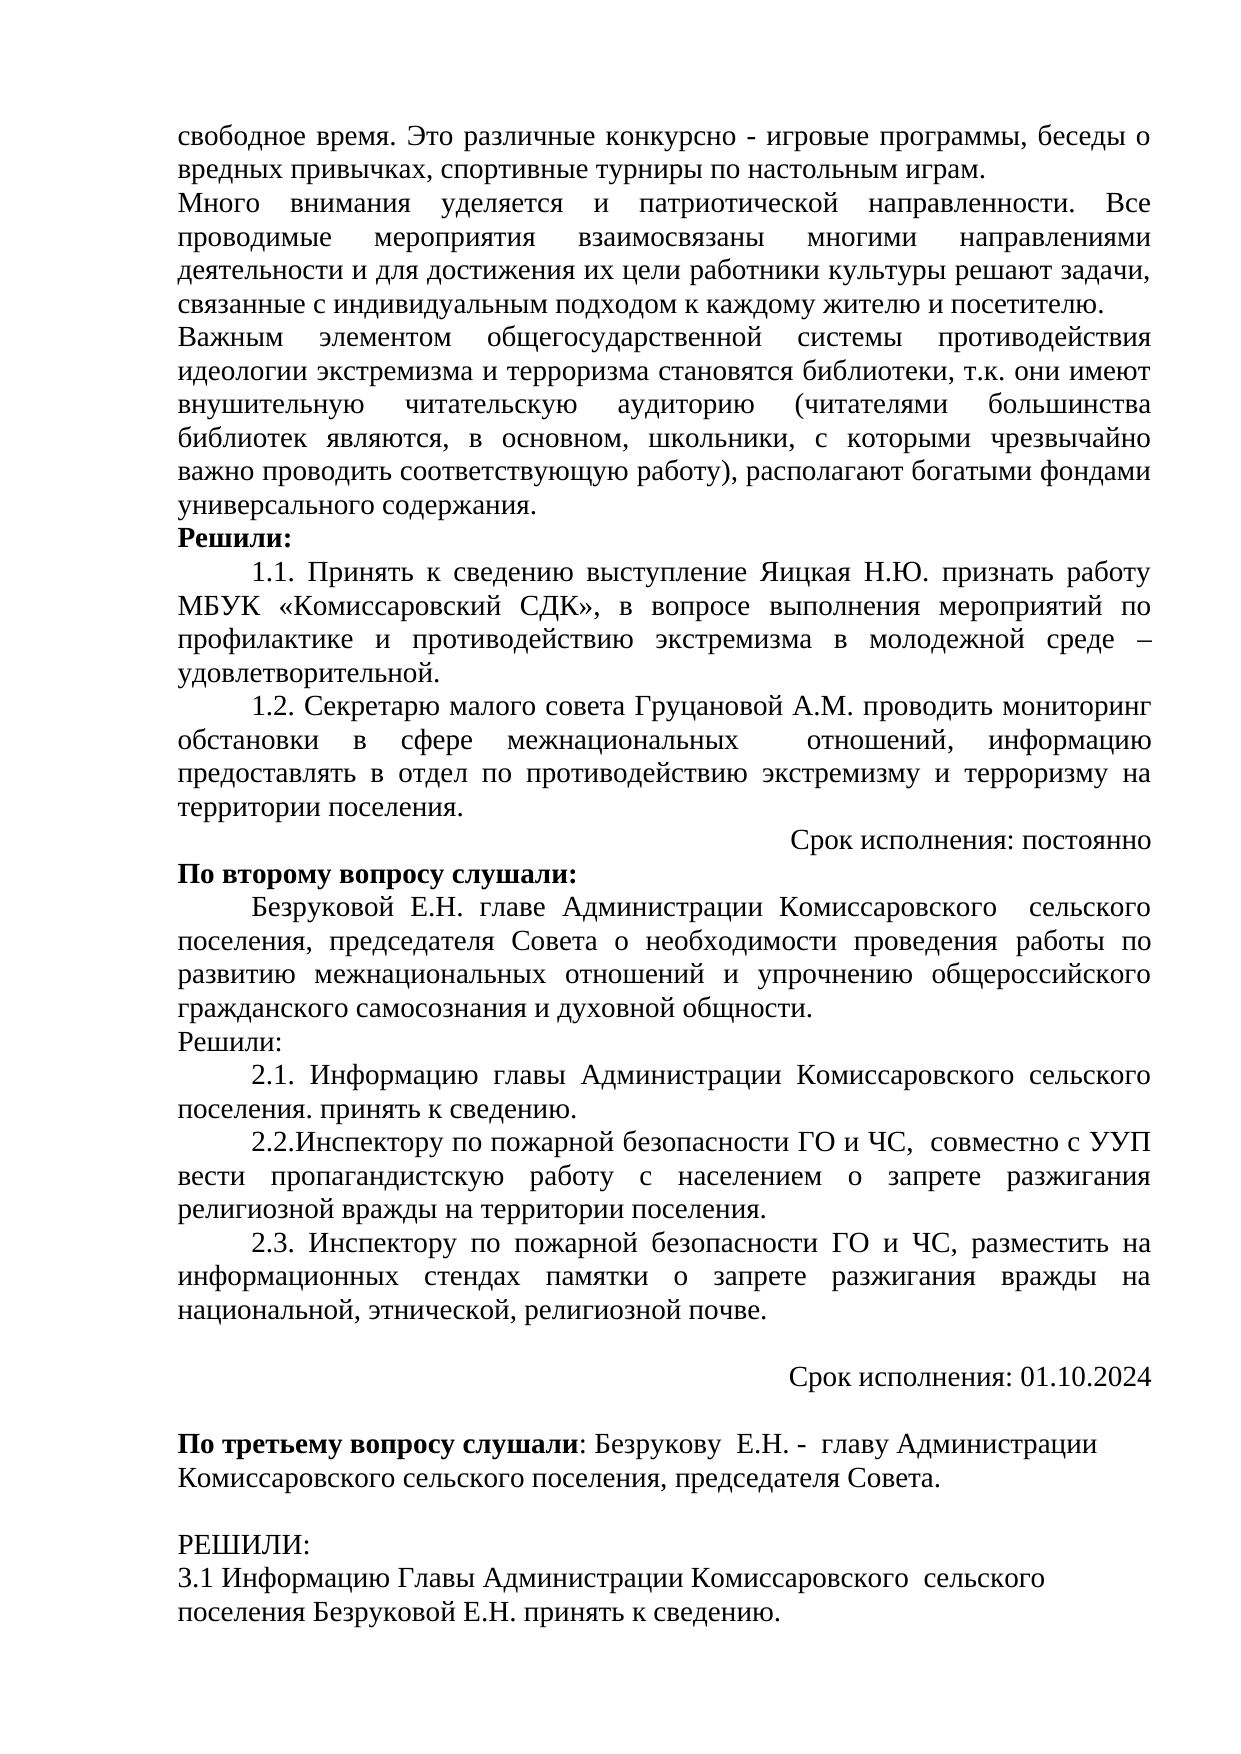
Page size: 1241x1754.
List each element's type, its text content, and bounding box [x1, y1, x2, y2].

text 1.2. Секретарю малого совета Груцановой А.М. проводить мониторинг обстановки в сфере межнациональных отношений, информацию предоставлять в отдел по противодействию экстремизму и терроризму на территории поселения. [177, 688, 1152, 822]
text По третьему вопросу слушали: Безрукову Е.Н. - главу Администрации Комиссаровского сельского поселения, председателя Совета. [177, 1426, 1152, 1493]
text 2.3. Инспектору по пожарной безопасности ГО и ЧС, разместить на информационных стендах памятки о запрете разжигания вражды на национальной, этнической, религиозной почве. [177, 1225, 1152, 1326]
text Срок исполнения: 01.10.2024 [177, 1359, 1152, 1393]
text Решили: [177, 1024, 1152, 1057]
text 3.1 Информацию Главы Администрации Комиссаровского сельского поселения Безруковой Е.Н. принять к сведению. [177, 1560, 1152, 1627]
text 2.1. Информацию главы Администрации Комиссаровского сельского поселения. принять к сведению. [177, 1057, 1152, 1124]
text Важным элементом общегосударственной системы противодействия идеологии экстремизма и терроризма становятся библиотеки, т.к. они имеют внушительную читательскую аудиторию (читателями большинства библиотек являются, в основном, школьники, с которыми чрезвычайно важно проводить соответствующую работу), располагают богатыми фондами универсального содержания. [177, 319, 1152, 521]
text РЕШИЛИ: [177, 1527, 1152, 1560]
text Решили: [177, 521, 1152, 554]
text По второму вопросу слушали: [177, 856, 1152, 889]
text 1.1. Принять к сведению выступление Яицкая Н.Ю. признать работу МБУК «Комиссаровский СДК», в вопросе выполнения мероприятий по профилактике и противодействию экстремизма в молодежной среде – удовлетворительной. [177, 554, 1152, 688]
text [177, 118, 1152, 185]
text Безруковой Е.Н. главе Администрации Комиссаровского сельского поселения, председателя Совета о необходимости проведения работы по развитию межнациональных отношений и упрочнению общероссийского гражданского самосознания и духовной общности. [177, 889, 1152, 1024]
text 2.2.Инспектору по пожарной безопасности ГО и ЧС, совместно с УУП вести пропагандистскую работу с населением о запрете разжигания религиозной вражды на территории поселения. [177, 1124, 1152, 1225]
text Срок исполнения: постоянно [177, 822, 1152, 856]
text Много внимания уделяется и патриотической направленности. Все проводимые мероприятия взаимосвязаны многими направлениями деятельности и для достижения их цели работники культуры решают задачи, связанные с индивидуальным подходом к каждому жителю и посетителю. [177, 185, 1152, 319]
